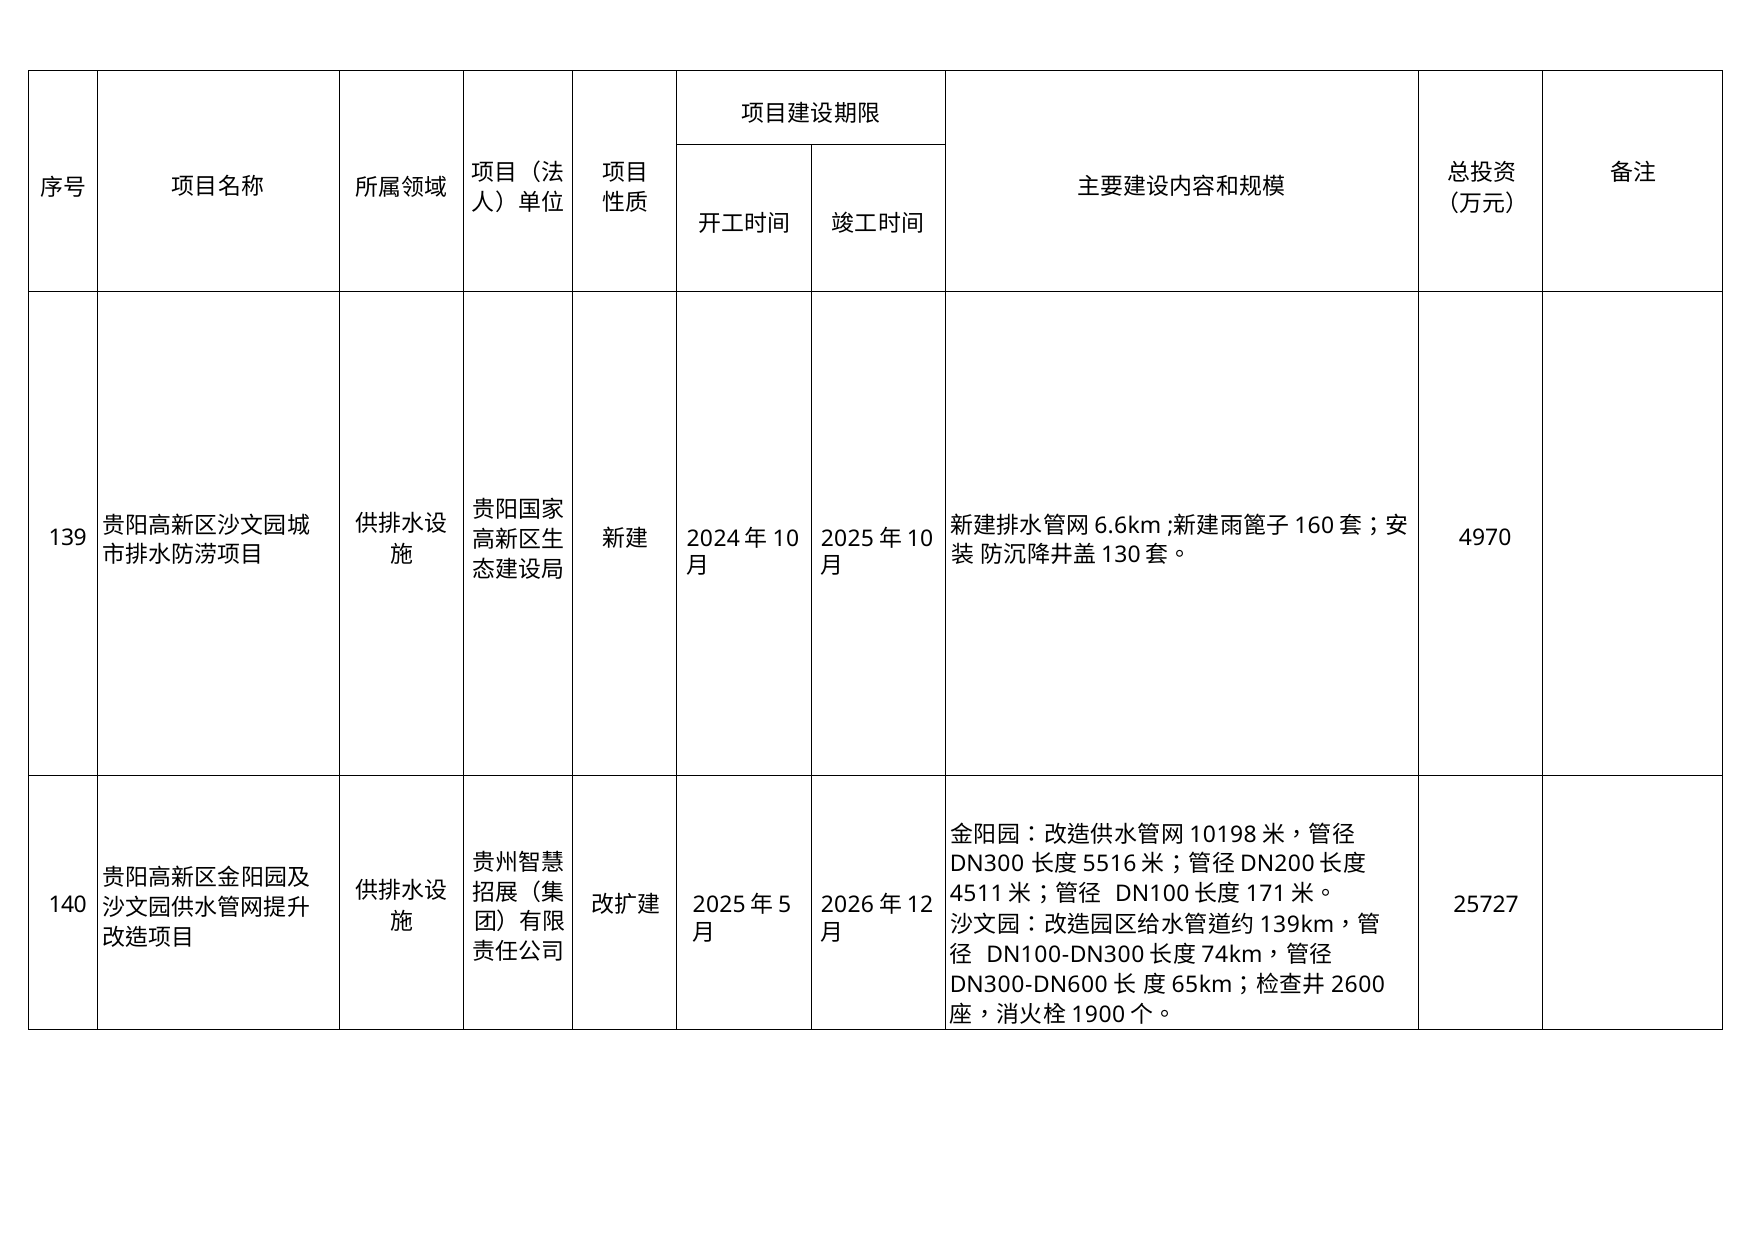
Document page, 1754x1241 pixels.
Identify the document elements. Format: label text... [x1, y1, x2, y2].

table_cell [1543, 776, 1722, 1029]
table_cell 2025年5月 [677, 776, 811, 1029]
table_cell 2026年12月 [812, 776, 945, 1029]
table_cell 25727 [1419, 776, 1542, 1029]
table_cell 开工时间 [677, 145, 811, 291]
table_header 备注 [1543, 71, 1722, 291]
table_header 总投资 （万元） [1419, 71, 1542, 291]
table_cell 4970 [1419, 292, 1542, 775]
table_cell 供排水设 施 [340, 292, 463, 775]
table_cell 供排水设 施 [340, 776, 463, 1029]
table_header 主要建设内容和规模 [946, 71, 1418, 291]
table_header 项目 性质 [573, 71, 676, 291]
table_cell 新建排水管网6.6km ;新建雨篦子160套；安装 防沉降井盖130套。 [946, 292, 1418, 775]
table_cell 2024年10月 [677, 292, 811, 775]
table_header 项目（法 人）单位 [464, 71, 572, 291]
table_cell 竣工时间 [812, 145, 945, 291]
table_cell 新建 [573, 292, 676, 775]
table_cell 贵阳高新区金阳园及 沙文园供水管网提升 改造项目 [98, 776, 339, 1029]
table_header 项目名称 [98, 71, 339, 291]
table_header 项目建设期限 [677, 71, 945, 144]
table_header 序号 [29, 71, 97, 291]
table_cell 2025年10月 [812, 292, 945, 775]
table_cell [1543, 292, 1722, 775]
table_cell 140 [29, 776, 97, 1029]
table_cell 139 [29, 292, 97, 775]
table_header 所属领域 [340, 71, 463, 291]
table_cell 贵州智慧 招展（集 团）有限 责任公司 [464, 776, 572, 1029]
table_cell 改扩建 [573, 776, 676, 1029]
table_cell 金阳园：改造供水管网10198米，管径DN300 长度5516米；管径DN200长度4511米；管径 DN100长度171米。 沙文园：改造园区给水管道约139km，管径 DN100-DN300长度74km，管径DN300-DN600长 度65km；检查井2600座，消火栓1900个。 [946, 776, 1418, 1029]
table_cell 贵阳国家 高新区生 态建设局 [464, 292, 572, 775]
table_cell 贵阳高新区沙文园城 市排水防涝项目 [98, 292, 339, 775]
